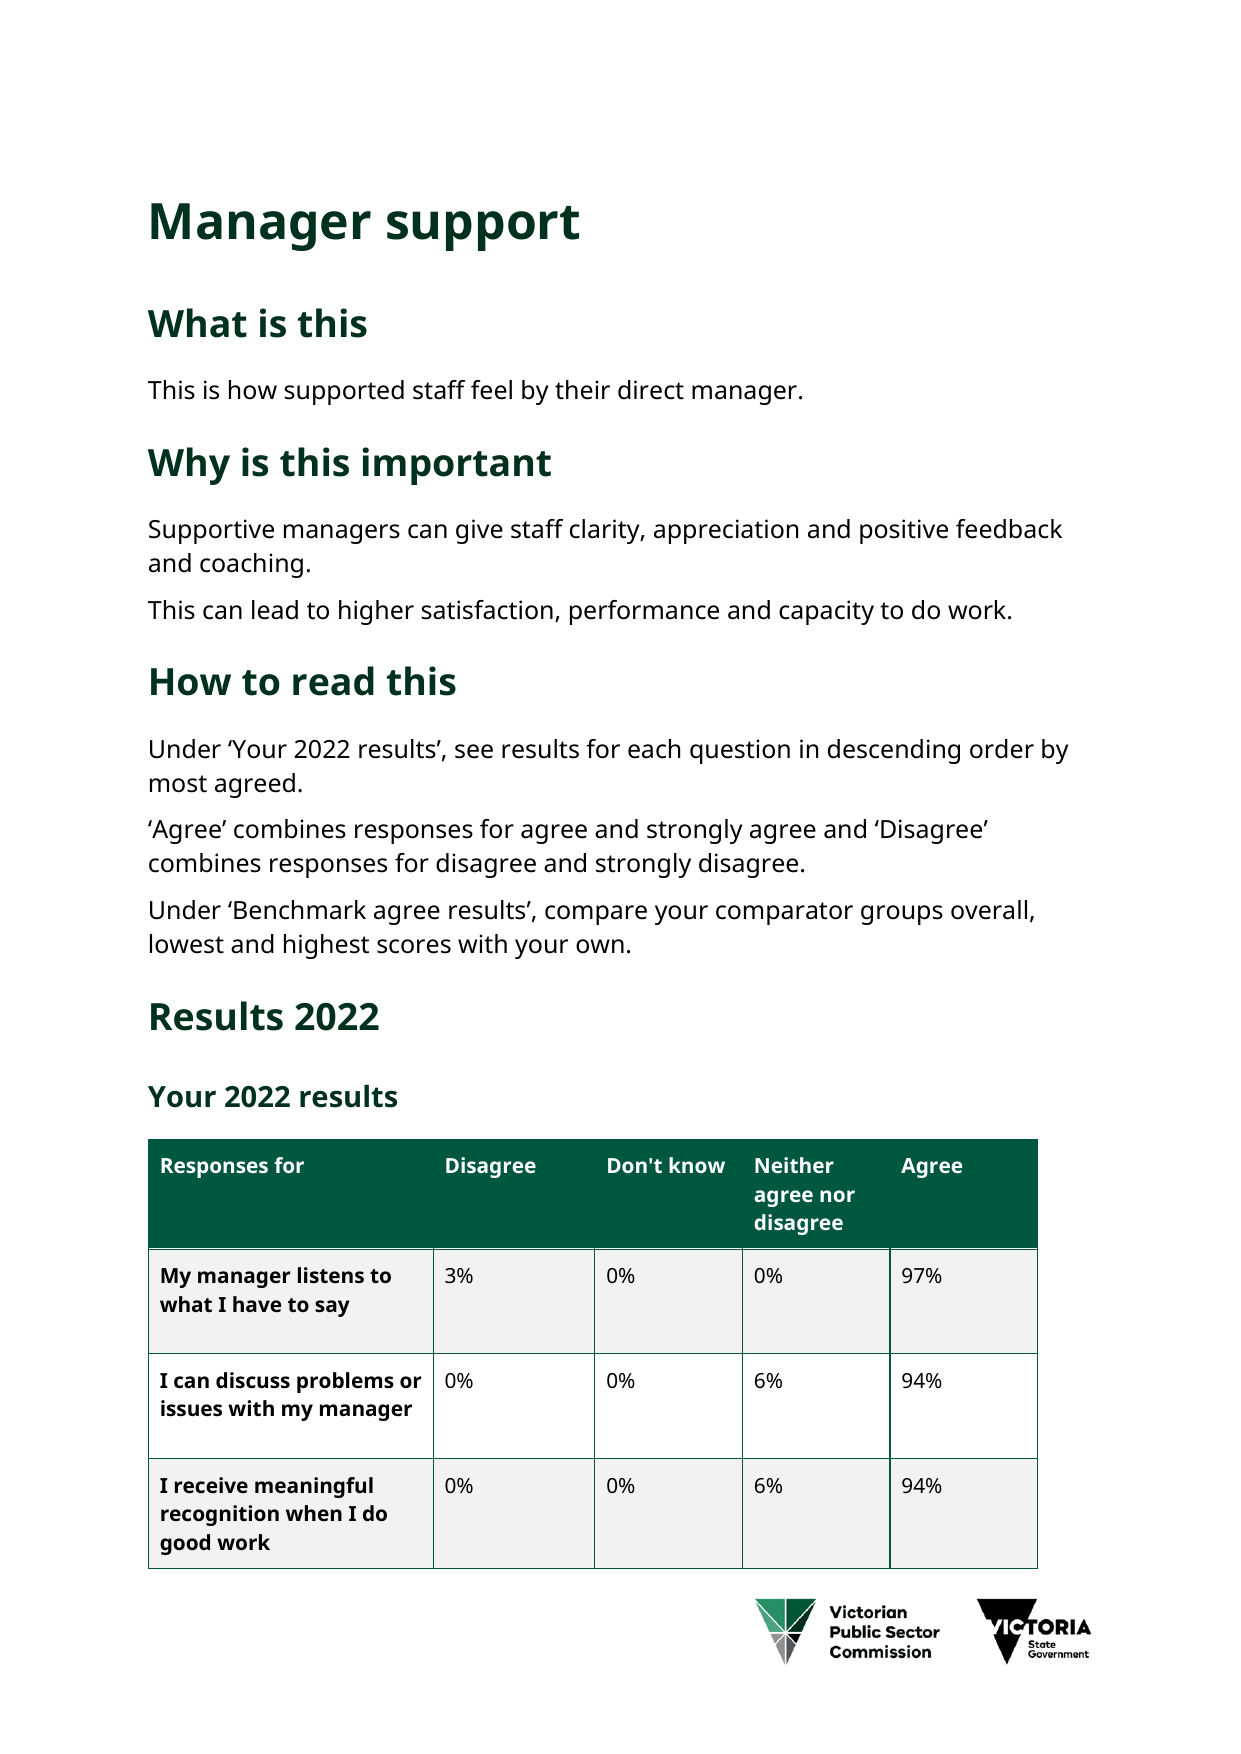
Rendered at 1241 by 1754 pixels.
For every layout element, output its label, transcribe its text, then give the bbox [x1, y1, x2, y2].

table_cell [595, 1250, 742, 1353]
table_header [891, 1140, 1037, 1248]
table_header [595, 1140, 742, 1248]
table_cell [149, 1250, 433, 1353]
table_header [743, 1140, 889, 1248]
text Under ‘Benchmark agree results’, compare your comparator groups overall, lowest and highest scores with your own. [148, 892, 1092, 961]
text Under ‘Your 2022 results’, see results for each question in descending order by most agreed. [148, 731, 1092, 799]
text This can lead to higher satisfaction, performance and capacity to do work. [148, 592, 1092, 626]
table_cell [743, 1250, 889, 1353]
subtitle Manager support [148, 186, 1092, 254]
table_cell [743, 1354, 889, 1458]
text This is how supported staff feel by their direct manager. [148, 373, 1092, 407]
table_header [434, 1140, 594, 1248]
picture [754, 1598, 1093, 1666]
subtitle What is this [148, 297, 1092, 348]
subtitle Results 2022 [148, 990, 1092, 1041]
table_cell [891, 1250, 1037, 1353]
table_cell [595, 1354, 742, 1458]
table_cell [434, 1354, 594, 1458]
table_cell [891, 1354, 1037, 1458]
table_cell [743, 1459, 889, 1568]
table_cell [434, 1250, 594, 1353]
subtitle Why is this important [148, 436, 1092, 487]
subtitle How to read this [148, 656, 1092, 707]
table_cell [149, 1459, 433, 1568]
text ‘Agree’ combines responses for agree and strongly agree and ‘Disagree’ combines responses for disagree and strongly disagree. [148, 812, 1092, 880]
text Supportive managers can give staff clarity, appreciation and positive feedback and coaching. [148, 512, 1092, 580]
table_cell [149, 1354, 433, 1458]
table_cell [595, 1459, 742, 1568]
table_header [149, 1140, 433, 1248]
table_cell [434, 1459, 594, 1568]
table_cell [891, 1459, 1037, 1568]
subtitle Your 2022 results [148, 1076, 1092, 1116]
